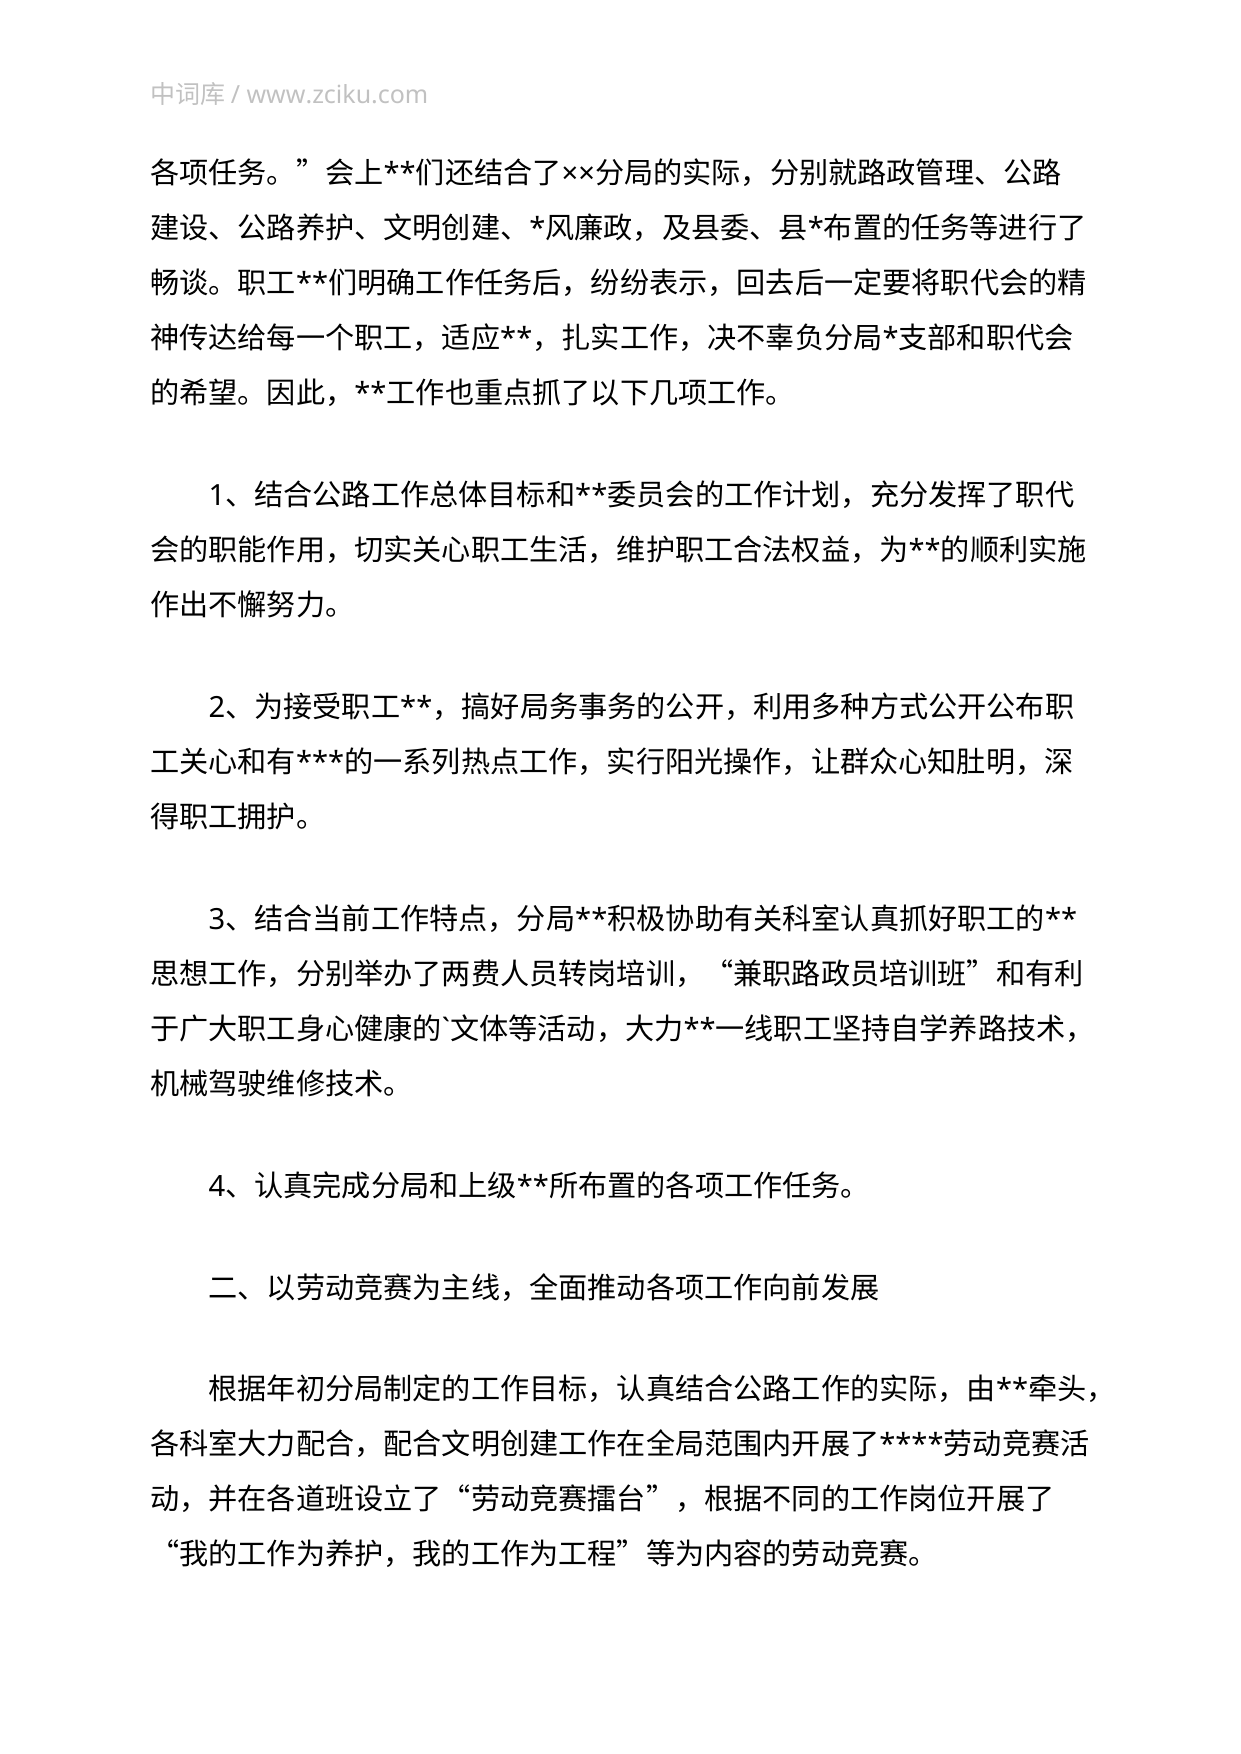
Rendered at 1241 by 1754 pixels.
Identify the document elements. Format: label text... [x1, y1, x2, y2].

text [150, 150, 1090, 412]
text 3、结合当前工作特点，分局**积极协助有关科室认真抓好职工的**思想工作，分别举办了两费人员转岗培训，“兼职路政员培训班”和有利于广大职工身心健康的`文体等活动，大力**一线职工坚持自学养路技术，机械驾驶维修技术。 [150, 896, 1090, 1103]
text 4、认真完成分局和上级**所布置的各项工作任务。 [150, 1162, 1090, 1204]
text 1、结合公路工作总体目标和**委员会的工作计划，充分发挥了职代会的职能作用，切实关心职工生活，维护职工合法权益，为**的顺利实施作出不懈努力。 [150, 472, 1090, 624]
text 2、为接受职工**，搞好局务事务的公开，利用多种方式公开公布职工关心和有***的一系列热点工作，实行阳光操作，让群众心知肚明，深得职工拥护。 [150, 684, 1090, 836]
text 根据年初分局制定的工作目标，认真结合公路工作的实际，由**牵头，各科室大力配合，配合文明创建工作在全局范围内开展了****劳动竞赛活动，并在各道班设立了“劳动竞赛擂台”，根据不同的工作岗位开展了“我的工作为养护，我的工作为工程”等为内容的劳动竞赛。 [150, 1366, 1090, 1573]
text 二、以劳动竞赛为主线，全面推动各项工作向前发展 [150, 1264, 1090, 1306]
